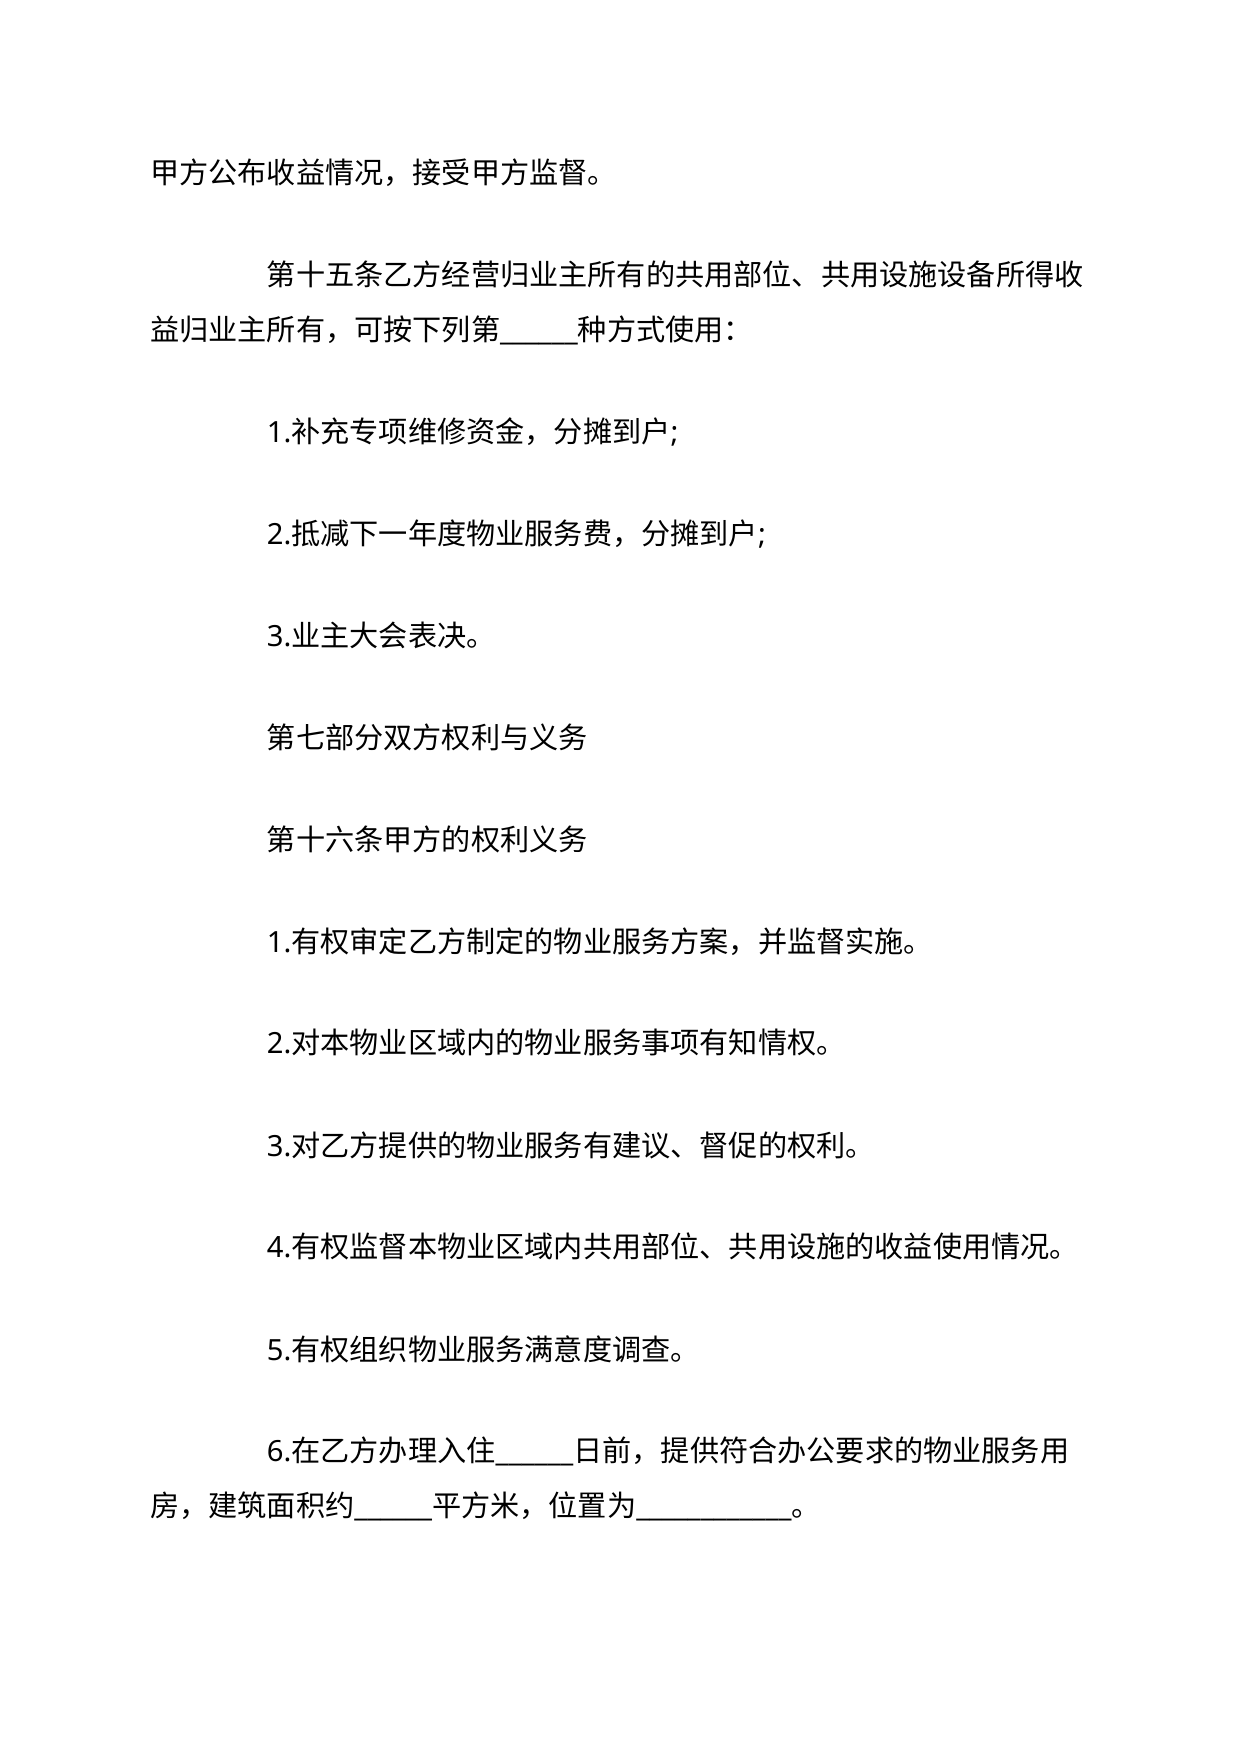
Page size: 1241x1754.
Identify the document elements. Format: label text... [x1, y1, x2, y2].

text 4.有权监督本物业区域内共用部位、共用设施的收益使用情况。 [150, 1224, 1090, 1266]
text 第十六条甲方的权利义务 [150, 816, 1090, 859]
text 1.补充专项维修资金，分摊到户; [150, 409, 1090, 451]
text 2.抵减下一年度物业服务费，分摊到户; [150, 511, 1090, 553]
text 1.有权审定乙方制定的物业服务方案，并监督实施。 [150, 918, 1090, 961]
text 3.对乙方提供的物业服务有建议、督促的权利。 [150, 1122, 1090, 1164]
text 5.有权组织物业服务满意度调查。 [150, 1326, 1090, 1368]
text 6.在乙方办理入住______日前，提供符合办公要求的物业服务用房，建筑面积约______平方米，位置为____________。 [150, 1428, 1090, 1525]
text 第七部分双方权利与义务 [150, 714, 1090, 757]
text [150, 150, 1090, 192]
text 2.对本物业区域内的物业服务事项有知情权。 [150, 1020, 1090, 1062]
text 3.业主大会表决。 [150, 613, 1090, 655]
text 第十五条乙方经营归业主所有的共用部位、共用设施设备所得收益归业主所有，可按下列第______种方式使用： [150, 252, 1090, 349]
